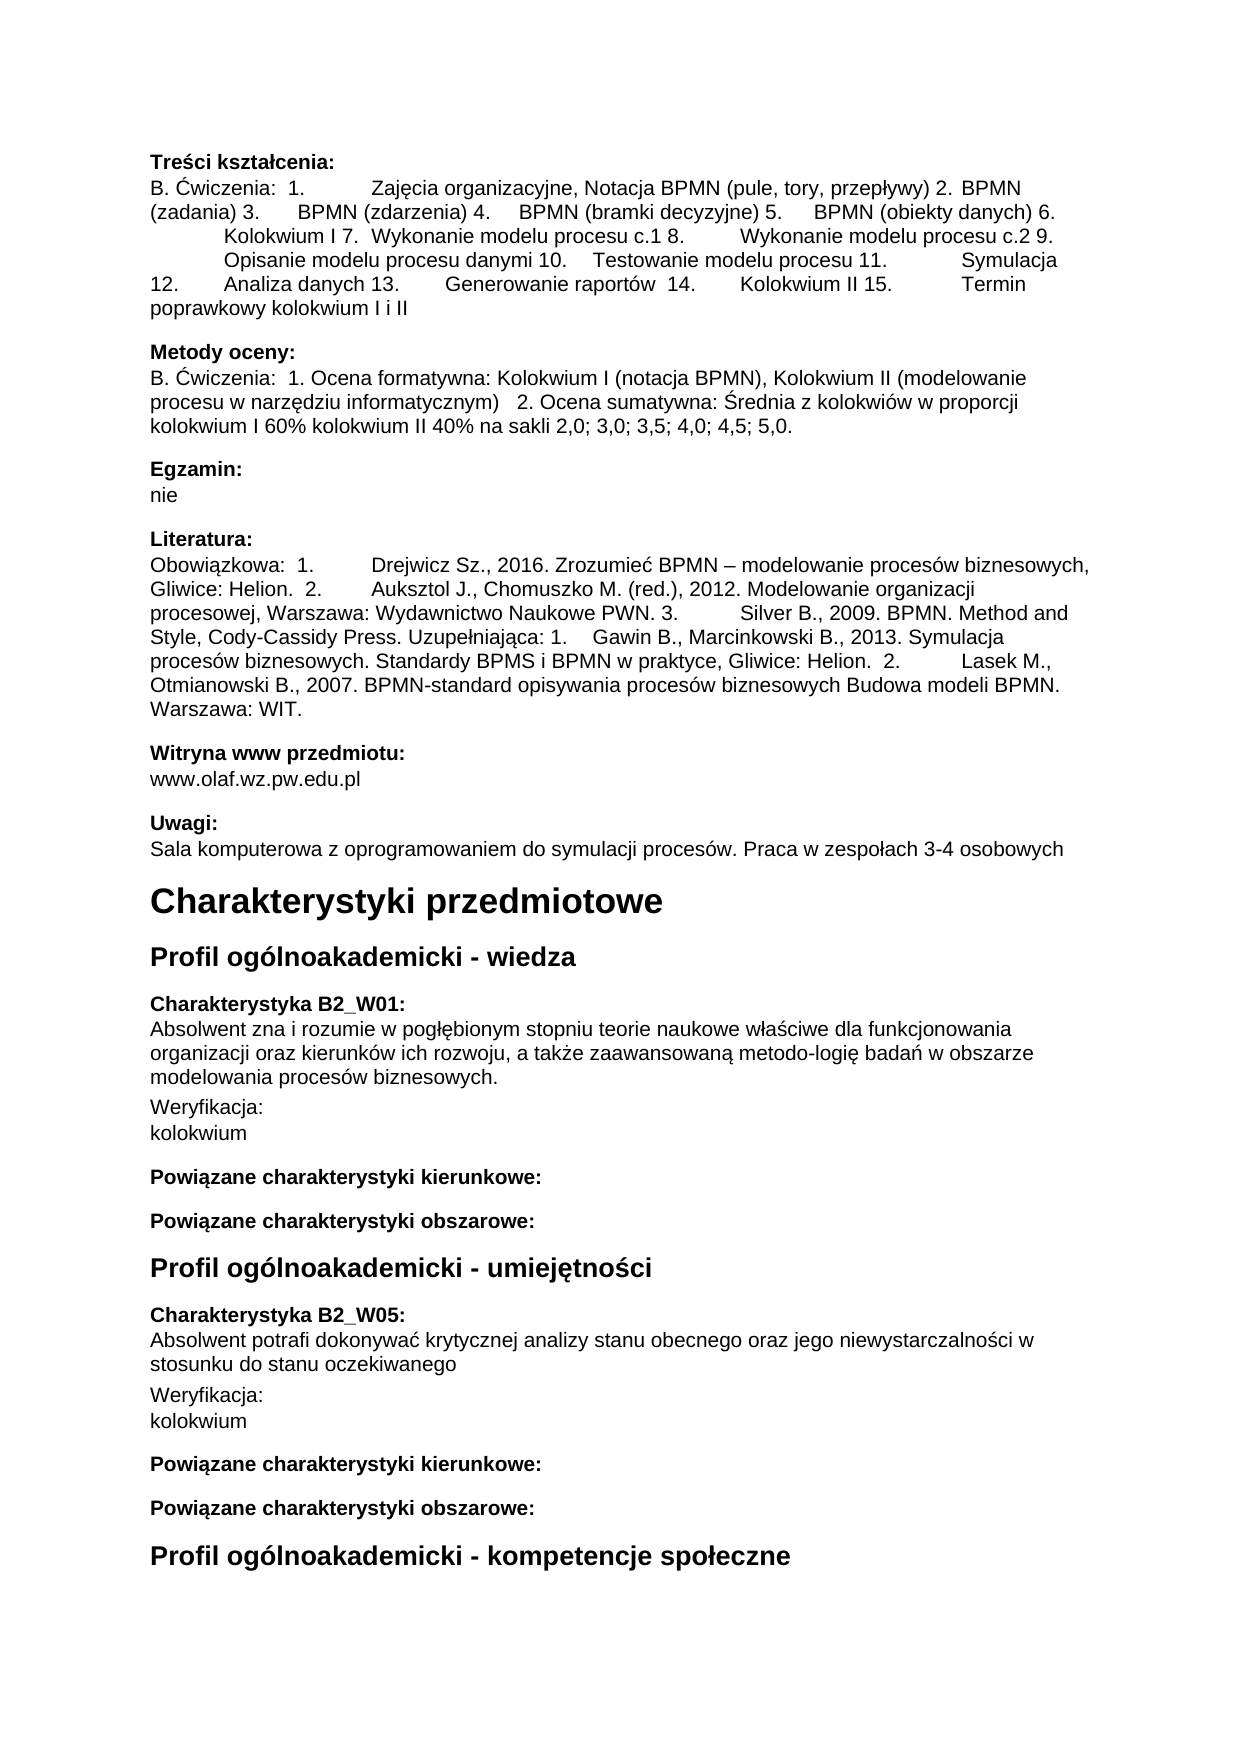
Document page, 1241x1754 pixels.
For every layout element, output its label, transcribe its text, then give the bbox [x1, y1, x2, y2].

subtitle Profil ogólnoakademicki - kompetencje społeczne [150, 1540, 1090, 1571]
text Weryfikacja: [150, 1095, 1090, 1119]
text Absolwent potrafi dokonywać krytycznej analizy stanu obecnego oraz jego niewystarczalności w stosunku do stanu oczekiwanego [150, 1328, 1090, 1376]
text Absolwent zna i rozumie w pogłębionym stopniu teorie naukowe właściwe dla funkcjonowania organizacji oraz kierunków ich rozwoju, a także zaawansowaną metodo-logię badań w obszarze modelowania procesów biznesowych. [150, 1017, 1090, 1089]
text kolokwium [150, 1408, 1090, 1432]
text Charakterystyka B2_W01: [150, 992, 1090, 1016]
text www.olaf.wz.pw.edu.pl [150, 767, 1090, 791]
text Metody oceny: [150, 339, 1090, 363]
subtitle Charakterystyki przedmiotowe [150, 880, 1090, 921]
text Egzamin: [150, 457, 1090, 481]
text Powiązane charakterystyki kierunkowe: [150, 1452, 1090, 1476]
subtitle Profil ogólnoakademicki - wiedza [150, 941, 1090, 972]
text Obowiązkowa: 1. Drejwicz Sz., 2016. Zrozumieć BPMN – modelowanie procesów biznesowych, Gliwice: Helion. 2. Auksztol J., Chomuszko M. (red.), 2012. Modelowanie organizacji procesowej, Warszawa: Wydawnictwo Naukowe PWN. 3. Silver B., 2009. BPMN. Method and Style, Cody-Cassidy Press. Uzupełniająca: 1. Gawin B., Marcinkowski B., 2013. Symulacja procesów biznesowych. Standardy BPMS i BPMN w praktyce, Gliwice: Helion. 2. Lasek M., Otmianowski B., 2007. BPMN-standard opisywania procesów biznesowych Budowa modeli BPMN. Warszawa: WIT. [150, 553, 1090, 721]
text Treści kształcenia: [150, 150, 1090, 174]
text B. Ćwiczenia: 1. Ocena formatywna: Kolokwium I (notacja BPMN), Kolokwium II (modelowanie procesu w narzędziu informatycznym) 2. Ocena sumatywna: Średnia z kolokwiów w proporcji kolokwium I 60% kolokwium II 40% na sakli 2,0; 3,0; 3,5; 4,0; 4,5; 5,0. [150, 366, 1090, 437]
text Sala komputerowa z oprogramowaniem do symulacji procesów. Praca w zespołach 3-4 osobowych [150, 836, 1090, 860]
text Powiązane charakterystyki obszarowe: [150, 1208, 1090, 1232]
text Witryna www przedmiotu: [150, 741, 1090, 764]
text Uwagi: [150, 810, 1090, 834]
text Powiązane charakterystyki kierunkowe: [150, 1165, 1090, 1189]
text nie [150, 483, 1090, 507]
text Charakterystyka B2_W05: [150, 1303, 1090, 1327]
subtitle Profil ogólnoakademicki - umiejętności [150, 1252, 1090, 1283]
text Literatura: [150, 527, 1090, 551]
text Powiązane charakterystyki obszarowe: [150, 1496, 1090, 1520]
text Weryfikacja: [150, 1382, 1090, 1406]
text B. Ćwiczenia: 1. Zajęcia organizacyjne, Notacja BPMN (pule, tory, przepływy) 2. BPMN (zadania) 3. BPMN (zdarzenia) 4. BPMN (bramki decyzyjne) 5. BPMN (obiekty danych) 6. Kolokwium I 7. Wykonanie modelu procesu c.1 8. Wykonanie modelu procesu c.2 9. Opisanie modelu procesu danymi 10. Testowanie modelu procesu 11. Symulacja 12. Analiza danych 13. Generowanie raportów 14. Kolokwium II 15. Termin poprawkowy kolokwium I i II [150, 176, 1090, 320]
text kolokwium [150, 1121, 1090, 1145]
